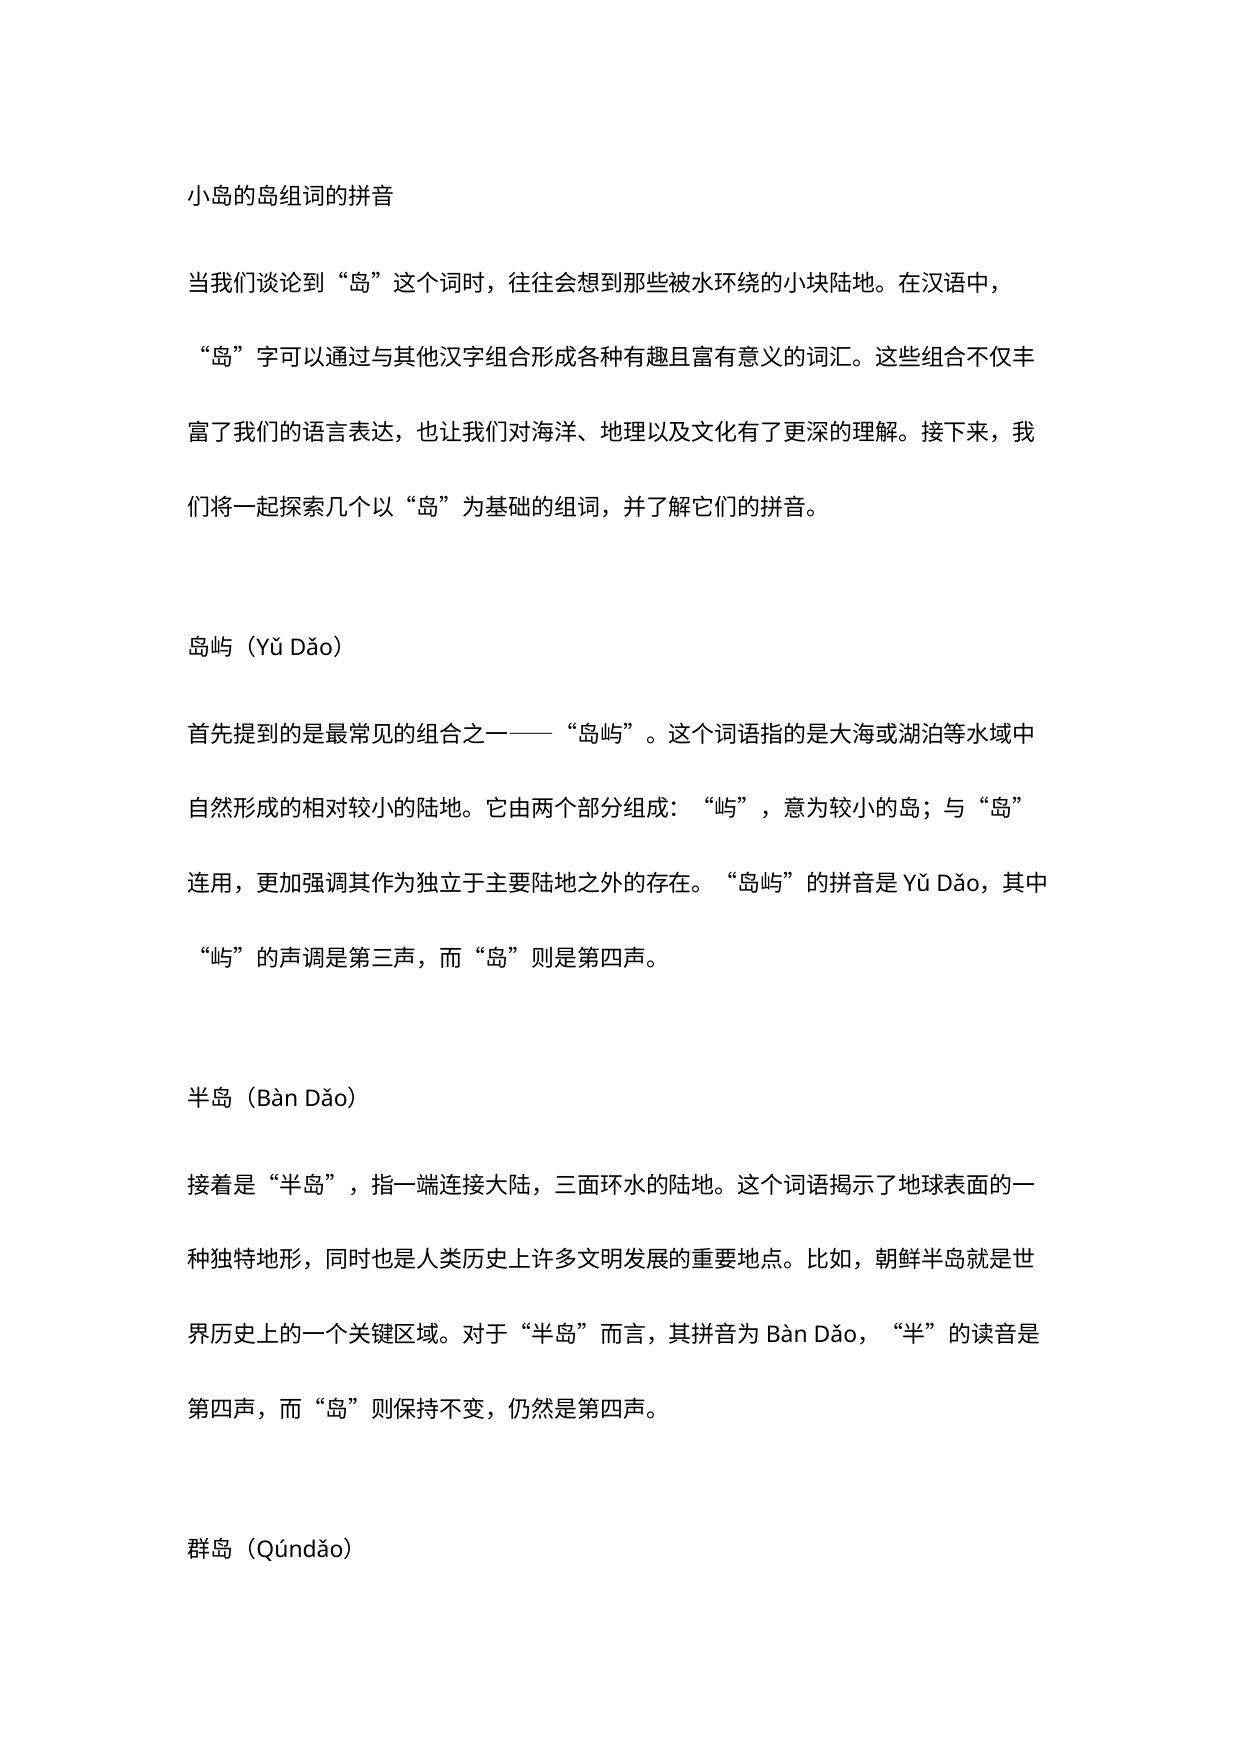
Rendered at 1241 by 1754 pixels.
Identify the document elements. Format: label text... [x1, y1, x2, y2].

text 接着是“半岛”，指一端连接大陆，三面环水的陆地。这个词语揭示了地球表面的一种独特地形，同时也是人类历史上许多文明发展的重要地点。比如，朝鲜半岛就是世界历史上的一个关键区域。对于“半岛”而言，其拼音为 Bàn Dǎo，“半”的读音是第四声，而“岛”则保持不变，仍然是第四声。 [187, 1151, 1053, 1440]
text 半岛（Bàn Dǎo） [187, 1064, 1053, 1129]
text 当我们谈论到“岛”这个词时，往往会想到那些被水环绕的小块陆地。在汉语中，“岛”字可以通过与其他汉字组合形成各种有趣且富有意义的词汇。这些组合不仅丰富了我们的语言表达，也让我们对海洋、地理以及文化有了更深的理解。接下来，我们将一起探索几个以“岛”为基础的组词，并了解它们的拼音。 [187, 248, 1053, 538]
text 首先提到的是最常见的组合之一——“岛屿”。这个词语指的是大海或湖泊等水域中自然形成的相对较小的陆地。它由两个部分组成：“屿”，意为较小的岛；与“岛”连用，更加强调其作为独立于主要陆地之外的存在。“岛屿”的拼音是 Yǔ Dǎo，其中“屿”的声调是第三声，而“岛”则是第四声。 [187, 700, 1053, 989]
text 岛屿（Yǔ Dǎo） [187, 613, 1053, 678]
text 群岛（Qúndǎo） [187, 1515, 1053, 1580]
text 小岛的岛组词的拼音 [187, 162, 1053, 227]
